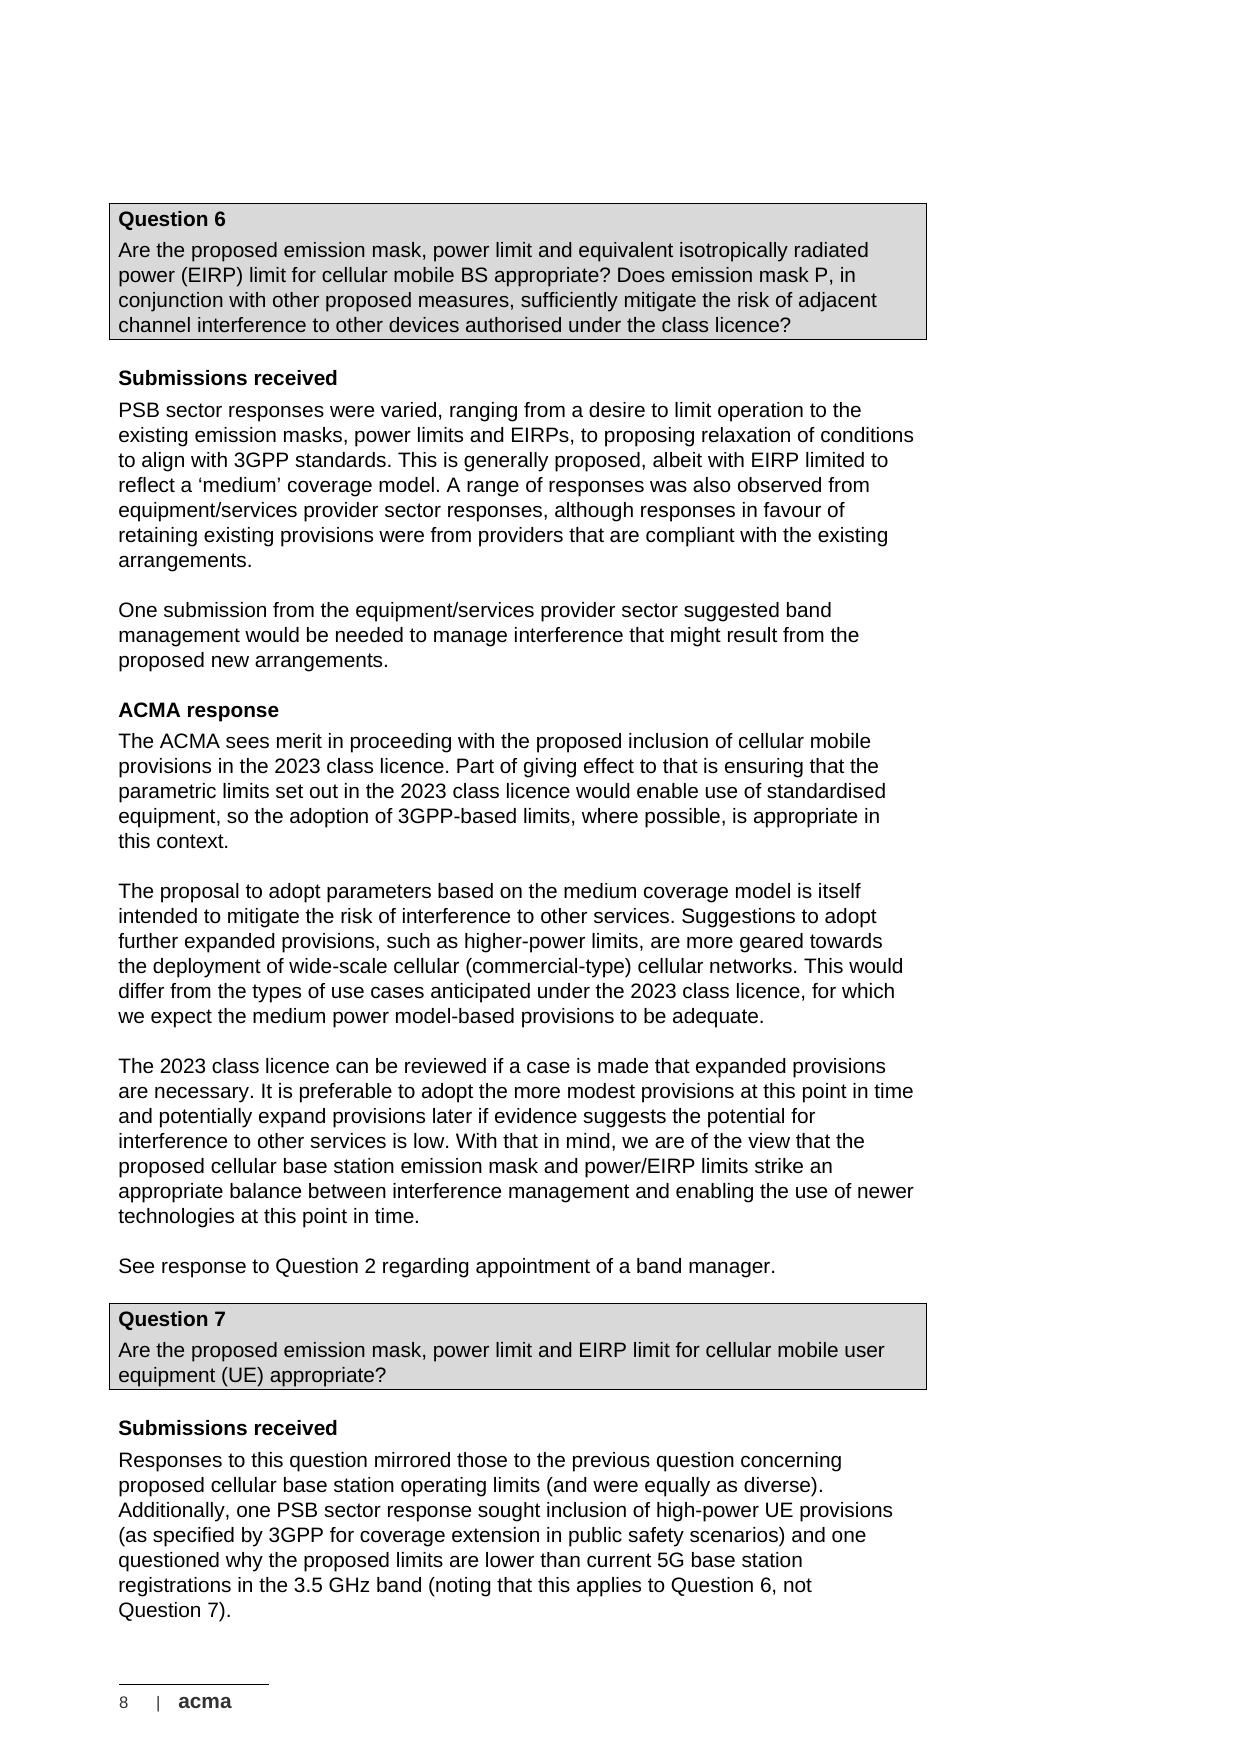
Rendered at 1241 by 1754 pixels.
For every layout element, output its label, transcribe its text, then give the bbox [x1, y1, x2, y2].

subtitle Question 7 [110, 1304, 926, 1331]
subtitle ACMA response [118, 696, 917, 721]
text One submission from the equipment/services provider sector suggested band management would be needed to manage interference that might result from the proposed new arrangements. [118, 596, 917, 671]
text PSB sector responses were varied, ranging from a desire to limit operation to the existing emission masks, power limits and EIRPs, to proposing relaxation of conditions to align with 3GPP standards. This is generally proposed, albeit with EIRP limited to reflect a ‘medium’ coverage model. A range of responses was also observed from equipment/services provider sector responses, although responses in favour of retaining existing provisions were from providers that are compliant with the existing arrangements. [118, 396, 917, 571]
subtitle Submissions received [118, 365, 917, 390]
text Are the proposed emission mask, power limit and equivalent isotropically radiated power (EIRP) limit for cellular mobile BS appropriate? Does emission mask P, in conjunction with other proposed measures, sufficiently mitigate the risk of adjacent channel interference to other devices authorised under the class licence? [110, 234, 926, 339]
text Responses to this question mirrored those to the previous question concerning proposed cellular base station operating limits (and were equally as diverse). Additionally, one PSB sector response sought inclusion of high-power UE provisions (as specified by 3GPP for coverage extension in public safety scenarios) and one questioned why the proposed limits are lower than current 5G base station registrations in the 3.5 GHz band (noting that this applies to Question 6, not Question 7). [118, 1446, 917, 1621]
text The ACMA sees merit in proceeding with the proposed inclusion of cellular mobile provisions in the 2023 class licence. Part of giving effect to that is ensuring that the parametric limits set out in the 2023 class licence would enable use of standardised equipment, so the adoption of 3GPP-based limits, where possible, is appropriate in this context. [118, 728, 917, 853]
text The proposal to adopt parameters based on the medium coverage model is itself intended to mitigate the risk of interference to other services. Suggestions to adopt further expanded provisions, such as higher-power limits, are more geared towards the deployment of wide-scale cellular (commercial-type) cellular networks. This would differ from the types of use cases anticipated under the 2023 class licence, for which we expect the medium power model-based provisions to be adequate. [118, 878, 917, 1028]
text See response to Question 2 regarding appointment of a band manager. [118, 1253, 917, 1278]
text The 2023 class licence can be reviewed if a case is made that expanded provisions are necessary. It is preferable to adopt the more modest provisions at this point in time and potentially expand provisions later if evidence suggests the potential for interference to other services is low. With that in mind, we are of the view that the proposed cellular base station emission mask and power/EIRP limits strike an appropriate balance between interference management and enabling the use of newer technologies at this point in time. [118, 1053, 917, 1228]
subtitle Submissions received [118, 1415, 917, 1440]
text Are the proposed emission mask, power limit and EIRP limit for cellular mobile user equipment (UE) appropriate? [110, 1334, 926, 1389]
subtitle Question 6 [110, 204, 926, 231]
